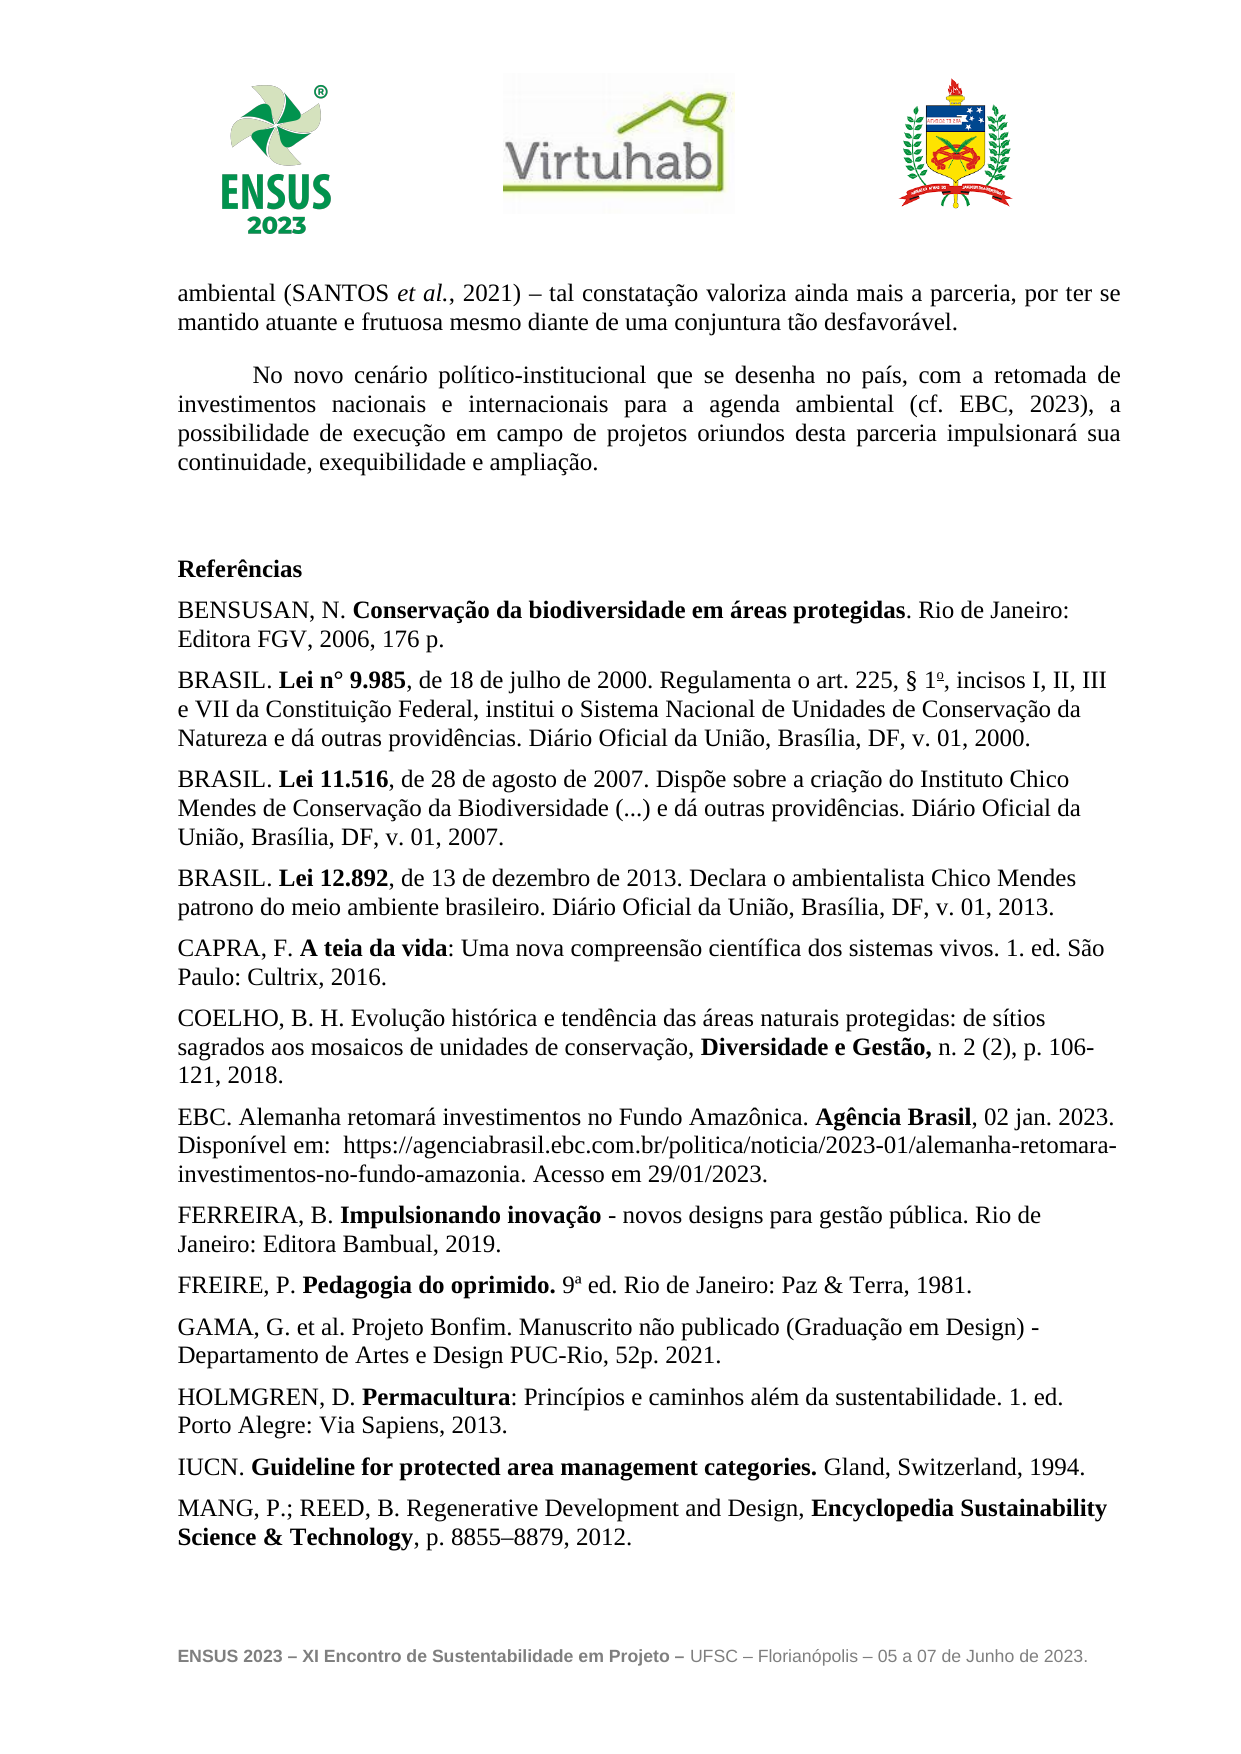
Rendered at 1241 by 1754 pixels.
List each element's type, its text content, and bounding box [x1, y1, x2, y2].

text EBC. Alemanha retomará investimentos no Fundo Amazônica. Agência Brasil, 02 jan. 2023. Disponível em: https://agenciabrasil.ebc.com.br/politica/noticia/2023-01/alemanha-retomara-investimentos-no-fundo-amazonia. Acesso em 29/01/2023. [177, 1102, 1122, 1188]
text GAMA, G. et al. Projeto Bonfim. Manuscrito não publicado (Graduação em Design) - Departamento de Artes e Design PUC-Rio, 52p. 2021. [177, 1312, 1122, 1369]
text No novo cenário político-institucional que se desenha no país, com a retomada de investimentos nacionais e internacionais para a agenda ambiental (cf. EBC, 2023), a possibilidade de execução em campo de projetos oriundos desta parceria impulsionará sua continuidade, exequibilidade e ampliação. [177, 361, 1122, 476]
text IUCN. Guideline for protected area management categories. Gland, Switzerland, 1994. [177, 1452, 1122, 1481]
picture [188, 73, 365, 250]
text BRASIL. Lei 11.516, de 28 de agosto de 2007. Dispõe sobre a criação do Instituto Chico Mendes de Conservação da Biodiversidade (...) e dá outras providências. Diário Oficial da União, Brasília, DF, v. 01, 2007. [177, 764, 1122, 851]
text FERREIRA, B. Impulsionando inovação - novos designs para gestão pública. Rio de Janeiro: Editora Bambual, 2019. [177, 1201, 1122, 1258]
text COELHO, B. H. Evolução histórica e tendência das áreas naturais protegidas: de sítios sagrados aos mosaicos de unidades de conservação, Diversidade e Gestão, n. 2 (2), p. 106-121, 2018. [177, 1003, 1122, 1089]
text HOLMGREN, D. Permacultura: Princípios e caminhos além da sustentabilidade. 1. ed. Porto Alegre: Via Sapiens, 2013. [177, 1382, 1122, 1439]
text BRASIL. Lei n° 9.985, de 18 de julho de 2000. Regulamenta o art. 225, § 1o, incisos I, II, III e VII da Constituição Federal, institui o Sistema Nacional de Unidades de Conservação da Natureza e dá outras providências. Diário Oficial da União, Brasília, DF, v. 01, 2000. [177, 666, 1122, 752]
picture [891, 73, 1019, 249]
text BRASIL. Lei 12.892, de 13 de dezembro de 2013. Declara o ambientalista Chico Mendes patrono do meio ambiente brasileiro. Diário Oficial da União, Brasília, DF, v. 01, 2013. [177, 863, 1122, 921]
text MANG, P.; REED, B. Regenerative Development and Design, Encyclopedia Sustainability Science & Technology, p. 8855–8879, 2012. [177, 1493, 1122, 1551]
text CAPRA, F. A teia da vida: Uma nova compreensão científica dos sistemas vivos. 1. ed. São Paulo: Cultrix, 2016. [177, 933, 1122, 991]
text FREIRE, P. Pedagogia do oprimido. 9ª ed. Rio de Janeiro: Paz & Terra, 1981. [177, 1271, 1122, 1299]
text BENSUSAN, N. Conservação da biodiversidade em áreas protegidas. Rio de Janeiro: Editora FGV, 2006, 176 p. [177, 596, 1122, 653]
text Referências [177, 554, 1122, 583]
picture [503, 73, 735, 214]
